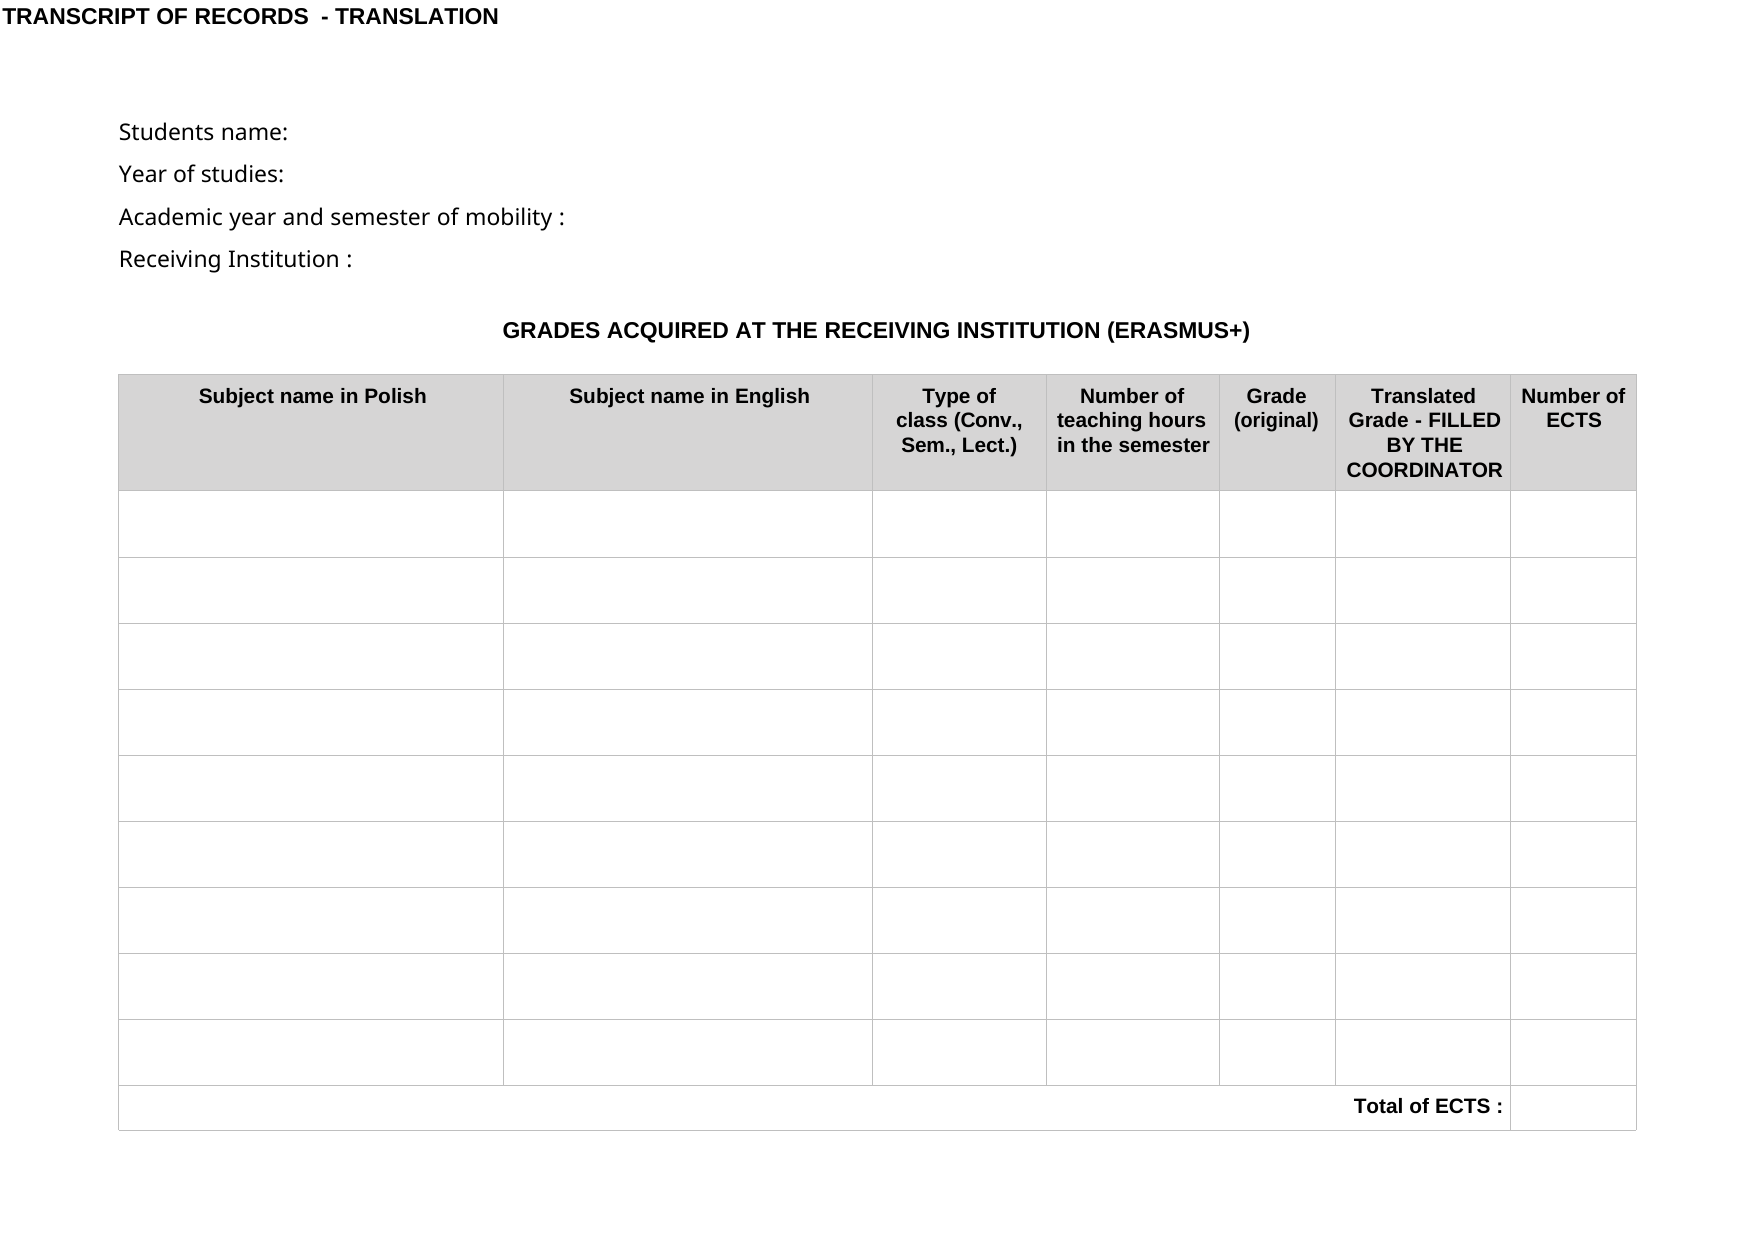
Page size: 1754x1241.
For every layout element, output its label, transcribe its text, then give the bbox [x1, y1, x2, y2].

table_cell [504, 624, 872, 688]
table_cell [504, 1020, 872, 1085]
table_cell [1336, 756, 1510, 821]
table_cell [504, 756, 872, 821]
table_cell [1220, 954, 1335, 1019]
table_cell [873, 888, 1046, 953]
table_cell [1511, 491, 1636, 556]
table_cell [1511, 558, 1636, 622]
table_cell [1047, 624, 1219, 688]
table_cell [1047, 888, 1219, 953]
table_cell [119, 491, 503, 556]
table_cell [873, 954, 1046, 1019]
table_cell [1220, 624, 1335, 688]
table_cell [1220, 491, 1335, 556]
table_cell [1336, 954, 1510, 1019]
table_header Translated Grade - FILLED BY THE COORDINATOR [1336, 375, 1510, 490]
table_cell [504, 491, 872, 556]
table_header Number of teaching hours in the semester [1047, 375, 1219, 490]
table_cell [873, 822, 1046, 887]
table_cell [119, 690, 503, 754]
table_cell [1220, 558, 1335, 622]
table_cell [1511, 756, 1636, 821]
text Receiving Institution : [119, 243, 1648, 274]
table_cell [873, 756, 1046, 821]
table_cell [119, 888, 503, 953]
text Academic year and semester of mobility : [119, 201, 1648, 232]
table_cell [1047, 690, 1219, 754]
table_cell [1511, 822, 1636, 887]
table_cell [1511, 624, 1636, 688]
table_header Grade (original) [1220, 375, 1335, 490]
subtitle GRADES ACQUIRED AT THE RECEIVING INSTITUTION (ERASMUS+) [502, 317, 1251, 343]
table_header Number of ECTS [1511, 375, 1636, 490]
table_cell [119, 558, 503, 622]
table_header Subject name in English [504, 375, 872, 490]
table_cell [1511, 954, 1636, 1019]
table_cell [1220, 888, 1335, 953]
table_header Subject name in Polish [119, 375, 503, 490]
table_cell [873, 690, 1046, 754]
table_cell [119, 954, 503, 1019]
text Year of studies: [119, 158, 1648, 189]
table_cell [1047, 1020, 1219, 1085]
table_cell [1220, 1020, 1335, 1085]
table_cell [1220, 690, 1335, 754]
table_cell [873, 1020, 1046, 1085]
table_cell [119, 822, 503, 887]
table_cell [1047, 756, 1219, 821]
table_cell [119, 756, 503, 821]
table_cell [1220, 822, 1335, 887]
table_cell [1336, 888, 1510, 953]
table_cell [504, 954, 872, 1019]
table_cell [1336, 624, 1510, 688]
table_cell [1047, 491, 1219, 556]
text Students name: [119, 116, 1648, 147]
table_cell [1336, 690, 1510, 754]
table_cell Total of ECTS : [119, 1086, 1510, 1130]
table_cell [504, 822, 872, 887]
table_cell [504, 888, 872, 953]
table_cell [1047, 954, 1219, 1019]
table_cell [1047, 822, 1219, 887]
table_cell [1047, 558, 1219, 622]
table_cell [1511, 690, 1636, 754]
table_header Type of class (Conv., Sem., Lect.) [873, 375, 1046, 490]
table_cell [1336, 1020, 1510, 1085]
table_cell [504, 690, 872, 754]
table_cell [1336, 558, 1510, 622]
table_cell [873, 491, 1046, 556]
table_cell [1220, 756, 1335, 821]
table_cell [1336, 491, 1510, 556]
table_cell [119, 624, 503, 688]
table_cell [873, 558, 1046, 622]
table_cell [504, 558, 872, 622]
table_cell [119, 1020, 503, 1085]
table_cell [1511, 1086, 1636, 1130]
table_cell [873, 624, 1046, 688]
table_cell [1511, 888, 1636, 953]
table_cell [1511, 1020, 1636, 1085]
table_cell [1336, 822, 1510, 887]
